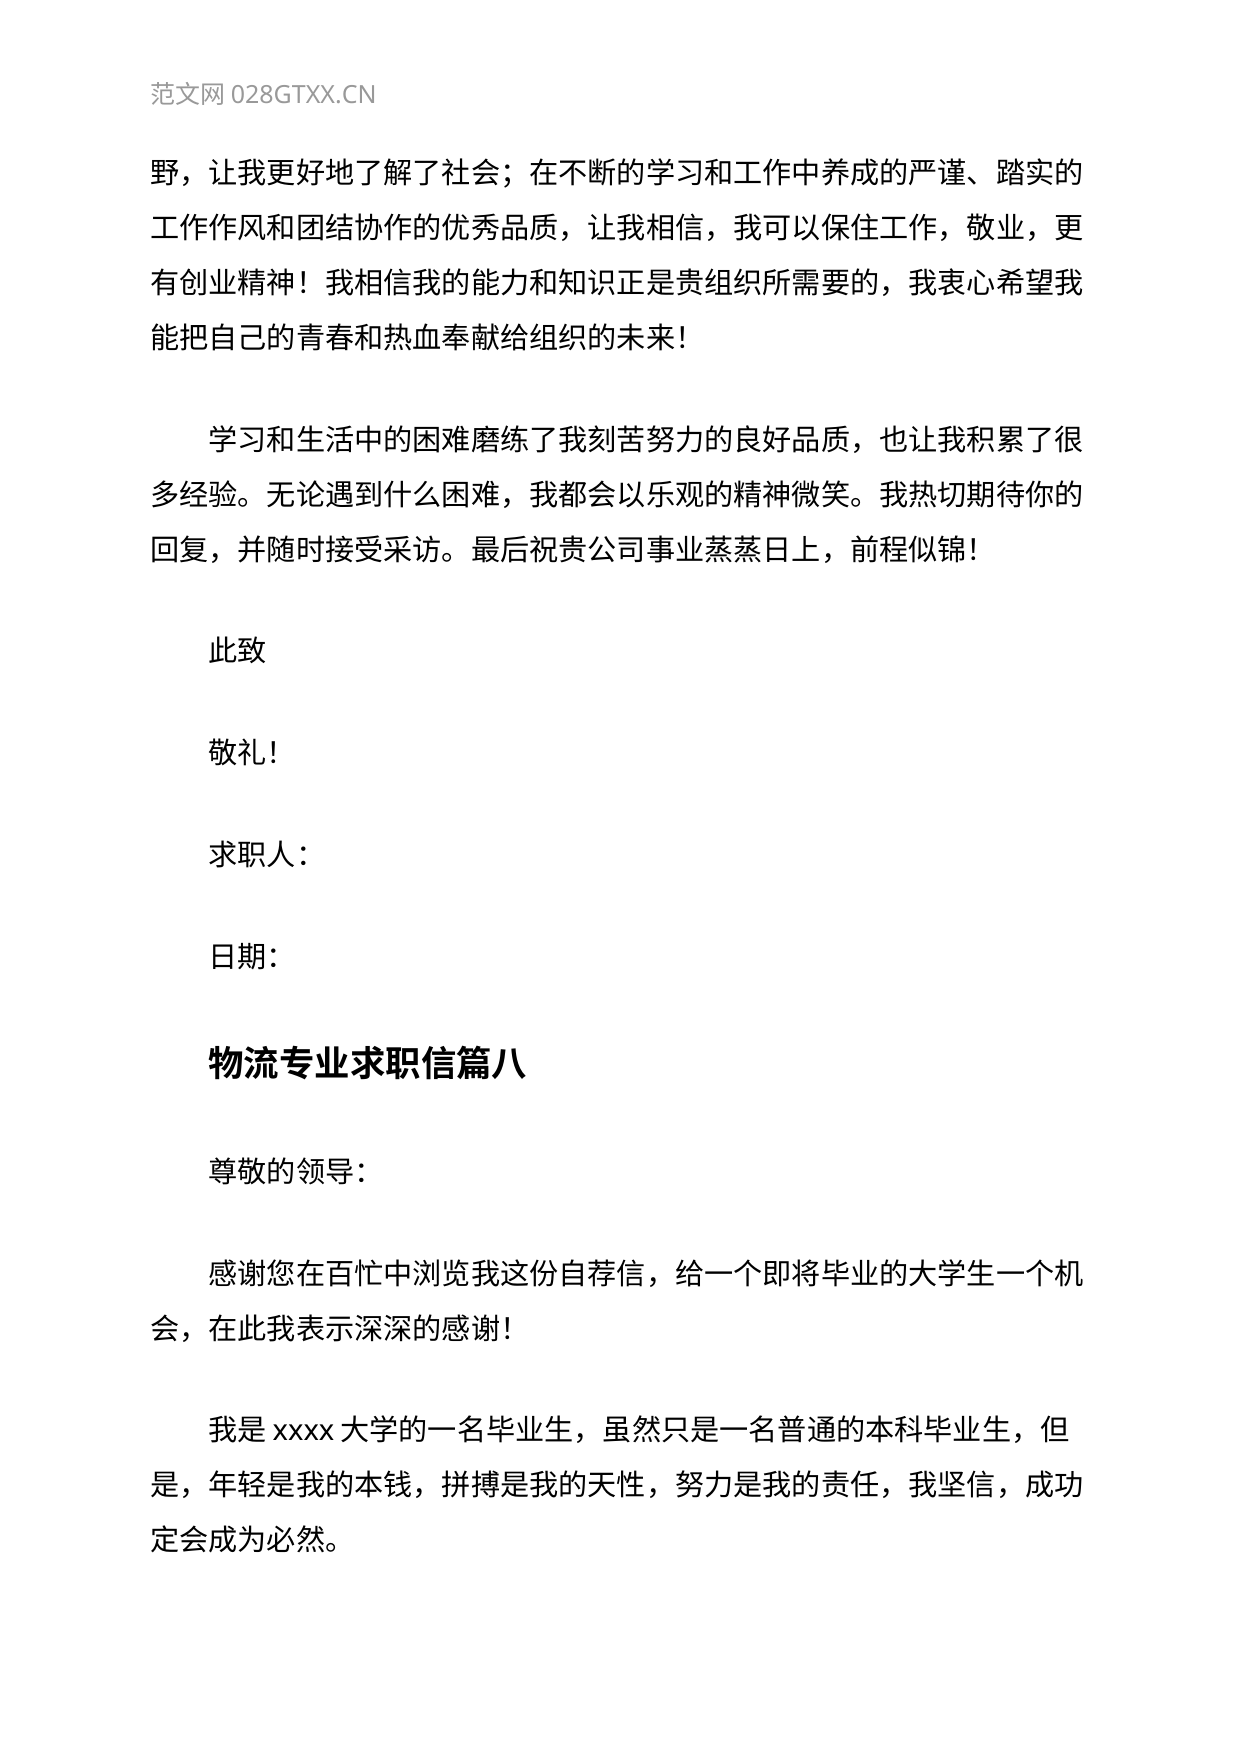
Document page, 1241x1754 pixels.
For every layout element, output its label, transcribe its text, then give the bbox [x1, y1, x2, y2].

text 学习和生活中的困难磨练了我刻苦努力的良好品质，也让我积累了很多经验。无论遇到什么困难，我都会以乐观的精神微笑。我热切期待你的回复，并随时接受采访。最后祝贵公司事业蒸蒸日上，前程似锦！ [150, 416, 1090, 568]
text 敬礼！ [150, 730, 1090, 772]
text 感谢您在百忙中浏览我这份自荐信，给一个即将毕业的大学生一个机会，在此我表示深深的感谢！ [150, 1250, 1090, 1347]
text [150, 150, 1090, 357]
text 此致 [150, 628, 1090, 670]
text 求职人： [150, 832, 1090, 874]
text 尊敬的领导： [150, 1148, 1090, 1191]
text 日期： [150, 933, 1090, 976]
text 我是xxxx大学的一名毕业生，虽然只是一名普通的本科毕业生，但是，年轻是我的本钱，拼搏是我的天性，努力是我的责任，我坚信，成功定会成为必然。 [150, 1407, 1090, 1559]
text 物流专业求职信篇八 [150, 1035, 1090, 1086]
